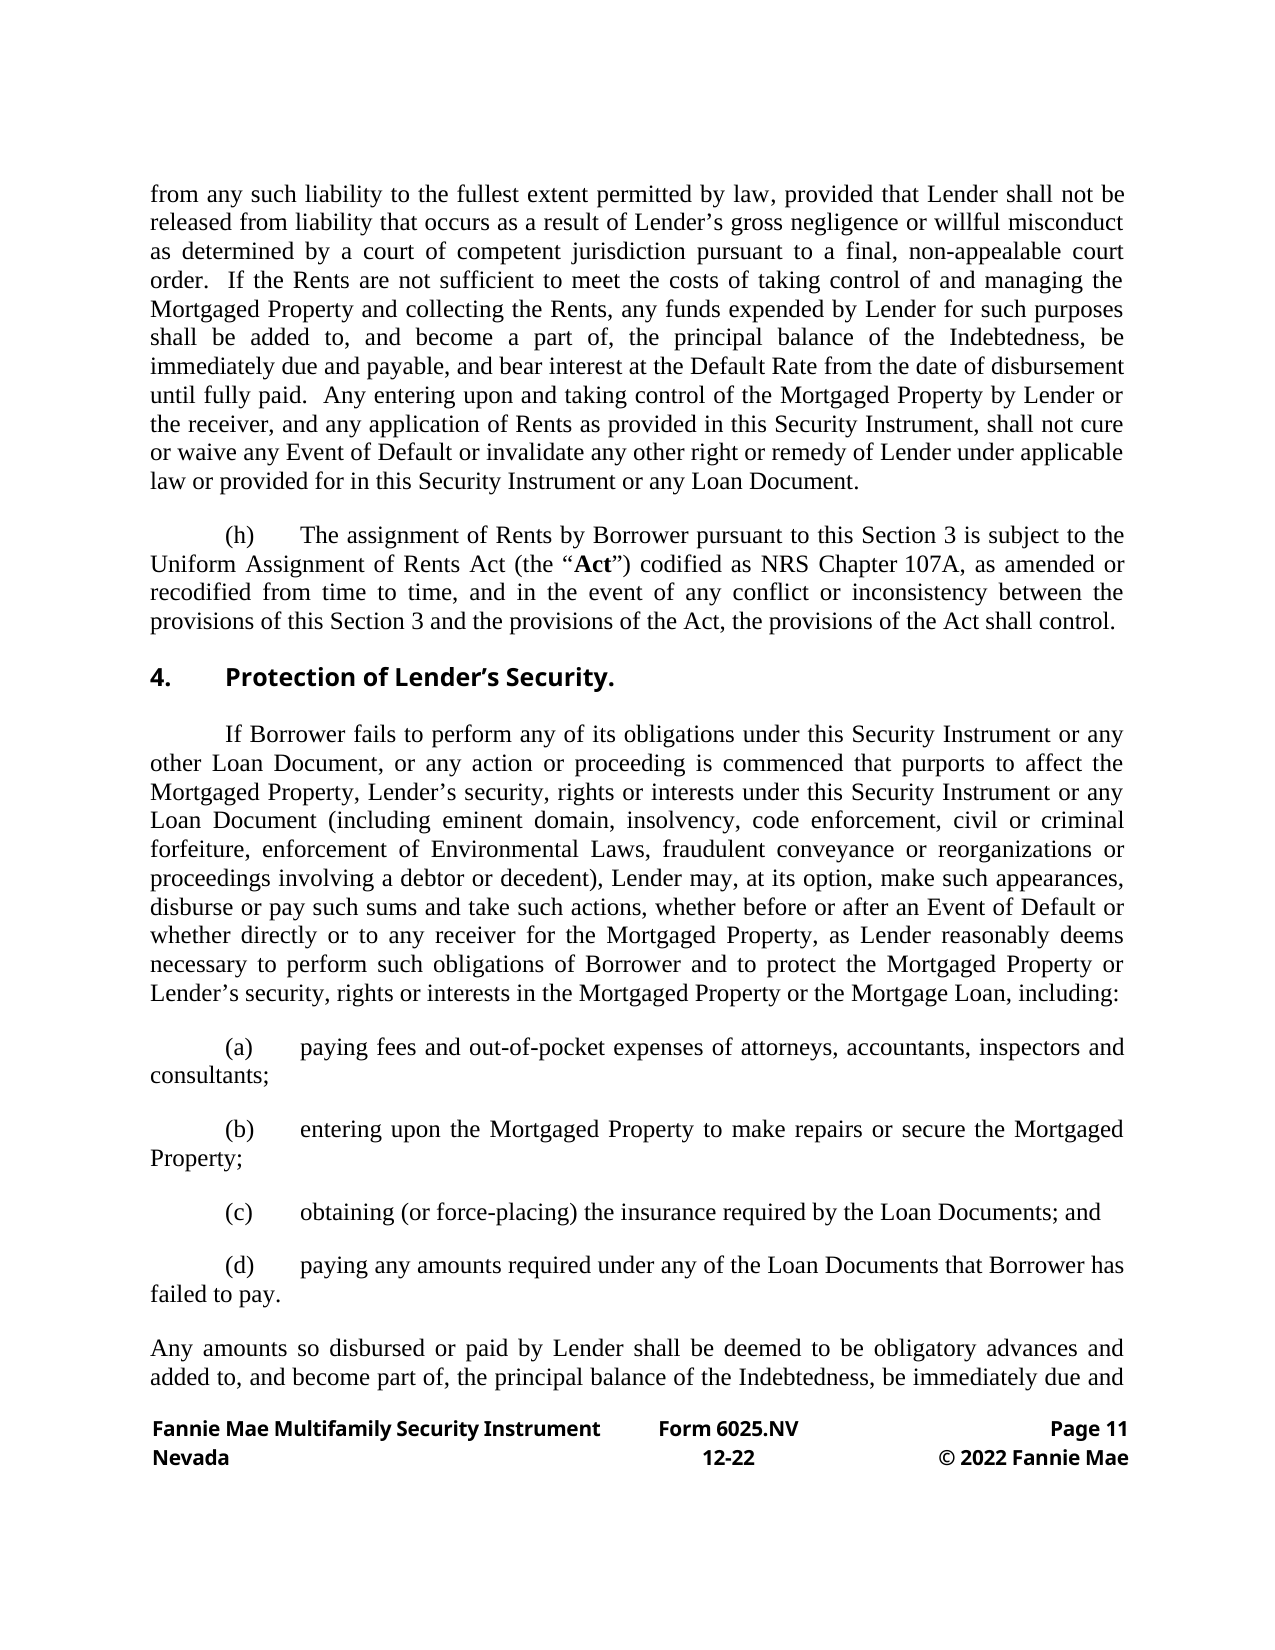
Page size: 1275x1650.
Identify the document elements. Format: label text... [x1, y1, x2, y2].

list paying fees and out-of-pocket expenses of attorneys, accountants, inspectors and consultants; [150, 1032, 1125, 1089]
list The assignment of Rents by Borrower pursuant to this Section 3 is subject to the Uniform Assignment of Rents Act (the “Act”) codified as NRS Chapter 107A, as amended or recodified from time to time, and in the event of any conflict or inconsistency between the provisions of this Section 3 and the provisions of the Act, the provisions of the Act shall control. [150, 520, 1125, 635]
text If Borrower fails to perform any of its obligations under this Security Instrument or any other Loan Document, or any action or proceeding is commenced that purports to affect the Mortgaged Property, Lender’s security, rights or interests under this Security Instrument or any Loan Document (including eminent domain, insolvency, code enforcement, civil or criminal forfeiture, enforcement of Environmental Laws, fraudulent conveyance or reorganizations or proceedings involving a debtor or decedent), Lender may, at its option, make such appearances, disburse or pay such sums and take such actions, whether before or after an Event of Default or whether directly or to any receiver for the Mortgaged Property, as Lender reasonably deems necessary to perform such obligations of Borrower and to protect the Mortgaged Property or Lender’s security, rights or interests in the Mortgaged Property or the Mortgage Loan, including: [150, 719, 1125, 1007]
subtitle Protection of Lender’s Security. [150, 660, 1125, 694]
list paying any amounts required under any of the Loan Documents that Borrower has failed to pay. [150, 1250, 1125, 1308]
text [150, 1333, 1125, 1390]
list entering upon the Mortgaged Property to make repairs or secure the Mortgaged Property; [150, 1114, 1125, 1172]
list obtaining (or force-placing) the insurance required by the Loan Documents; and [150, 1197, 1125, 1225]
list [150, 179, 1125, 495]
